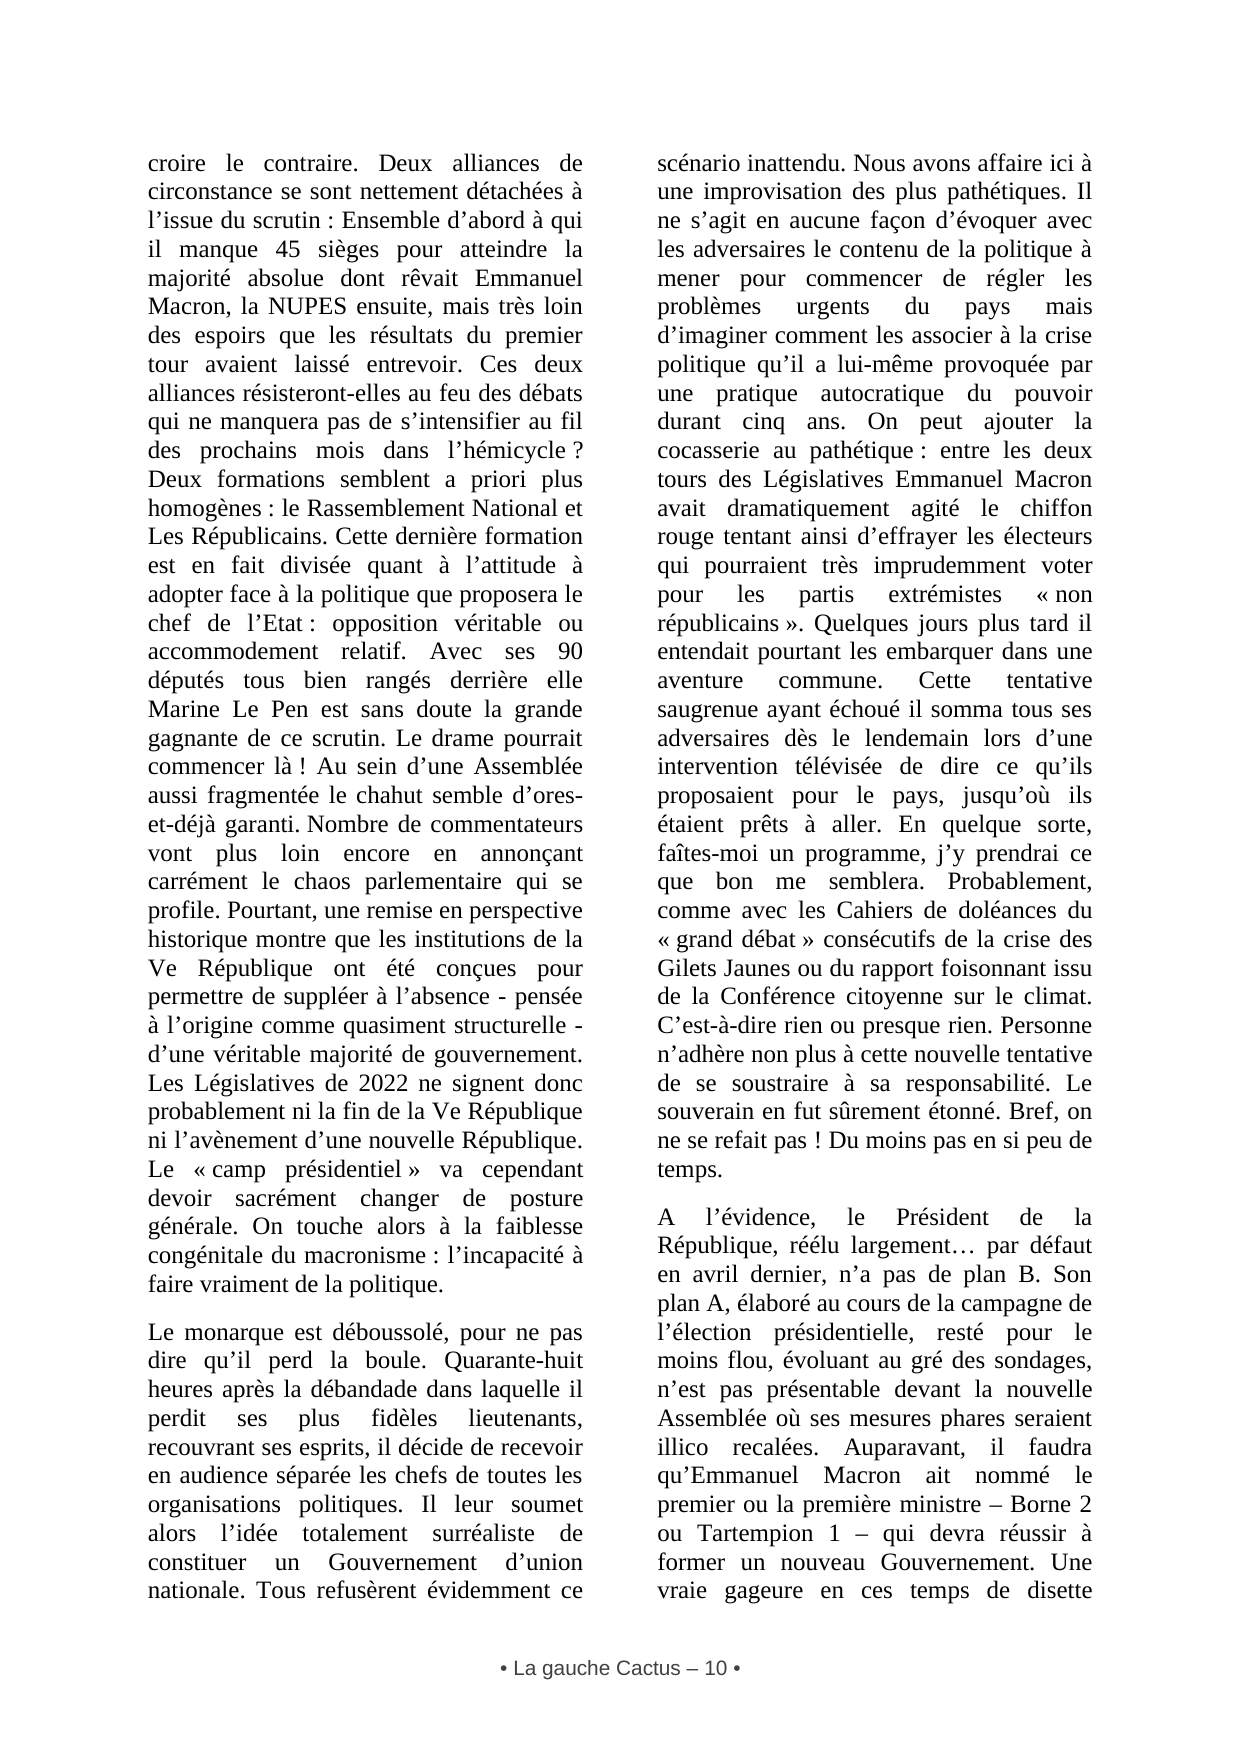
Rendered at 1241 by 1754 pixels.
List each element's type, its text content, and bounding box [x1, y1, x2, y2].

text Le monarque est déboussolé, pour ne pas dire qu’il perd la boule. Quarante-huit heures après la débandade dans laquelle il perdit ses plus fidèles lieutenants, recouvrant ses esprits, il décide de recevoir en audience séparée les chefs de toutes les organisations politiques. Il leur soumet alors l’idée totalement surréaliste de constituer un Gouvernement d’union nationale. Tous refusèrent évidemment ce scénario inattendu. Nous avons affaire ici à une improvisation des plus pathétiques. Il ne s’agit en aucune façon d’évoquer avec les adversaires le contenu de la politique à mener pour commencer de régler les problèmes urgents du pays mais d’imaginer comment les associer à la crise politique qu’il a lui-même provoquée par une pratique autocratique du pouvoir durant cinq ans. On peut ajouter la cocasserie au pathétique : entre les deux tours des Législatives Emmanuel Macron avait dramatiquement agité le chiffon rouge tentant ainsi d’effrayer les électeurs qui pourraient très imprudemment voter pour les partis extrémistes « non républicains ». Quelques jours plus tard il entendait pourtant les embarquer dans une aventure commune. Cette tentative saugrenue ayant échoué il somma tous ses adversaires dès le lendemain lors d’une intervention télévisée de dire ce qu’ils proposaient pour le pays, jusqu’où ils étaient prêts à aller. En quelque sorte, faîtes-moi un programme, j’y prendrai ce que bon me semblera. Probablement, comme avec les Cahiers de doléances du « grand débat » consécutifs de la crise des Gilets Jaunes ou du rapport foisonnant issu de la Conférence citoyenne sur le climat. C’est-à-dire rien ou presque rien. Personne n’adhère non plus à cette nouvelle tentative de se soustraire à sa responsabilité. Le souverain en fut sûrement étonné. Bref, on ne se refait pas ! Du moins pas en si peu de temps. [148, 1317, 583, 1604]
text Le monarque est déboussolé, pour ne pas dire qu’il perd la boule. Quarante-huit heures après la débandade dans laquelle il perdit ses plus fidèles lieutenants, recouvrant ses esprits, il décide de recevoir en audience séparée les chefs de toutes les organisations politiques. Il leur soumet alors l’idée totalement surréaliste de constituer un Gouvernement d’union nationale. Tous refusèrent évidemment ce scénario inattendu. Nous avons affaire ici à une improvisation des plus pathétiques. Il ne s’agit en aucune façon d’évoquer avec les adversaires le contenu de la politique à mener pour commencer de régler les problèmes urgents du pays mais d’imaginer comment les associer à la crise politique qu’il a lui-même provoquée par une pratique autocratique du pouvoir durant cinq ans. On peut ajouter la cocasserie au pathétique : entre les deux tours des Législatives Emmanuel Macron avait dramatiquement agité le chiffon rouge tentant ainsi d’effrayer les électeurs qui pourraient très imprudemment voter pour les partis extrémistes « non républicains ». Quelques jours plus tard il entendait pourtant les embarquer dans une aventure commune. Cette tentative saugrenue ayant échoué il somma tous ses adversaires dès le lendemain lors d’une intervention télévisée de dire ce qu’ils proposaient pour le pays, jusqu’où ils étaient prêts à aller. En quelque sorte, faîtes-moi un programme, j’y prendrai ce que bon me semblera. Probablement, comme avec les Cahiers de doléances du « grand débat » consécutifs de la crise des Gilets Jaunes ou du rapport foisonnant issu de la Conférence citoyenne sur le climat. C’est-à-dire rien ou presque rien. Personne n’adhère non plus à cette nouvelle tentative de se soustraire à sa responsabilité. Le souverain en fut sûrement étonné. Bref, on ne se refait pas ! Du moins pas en si peu de temps. [657, 148, 1093, 1183]
